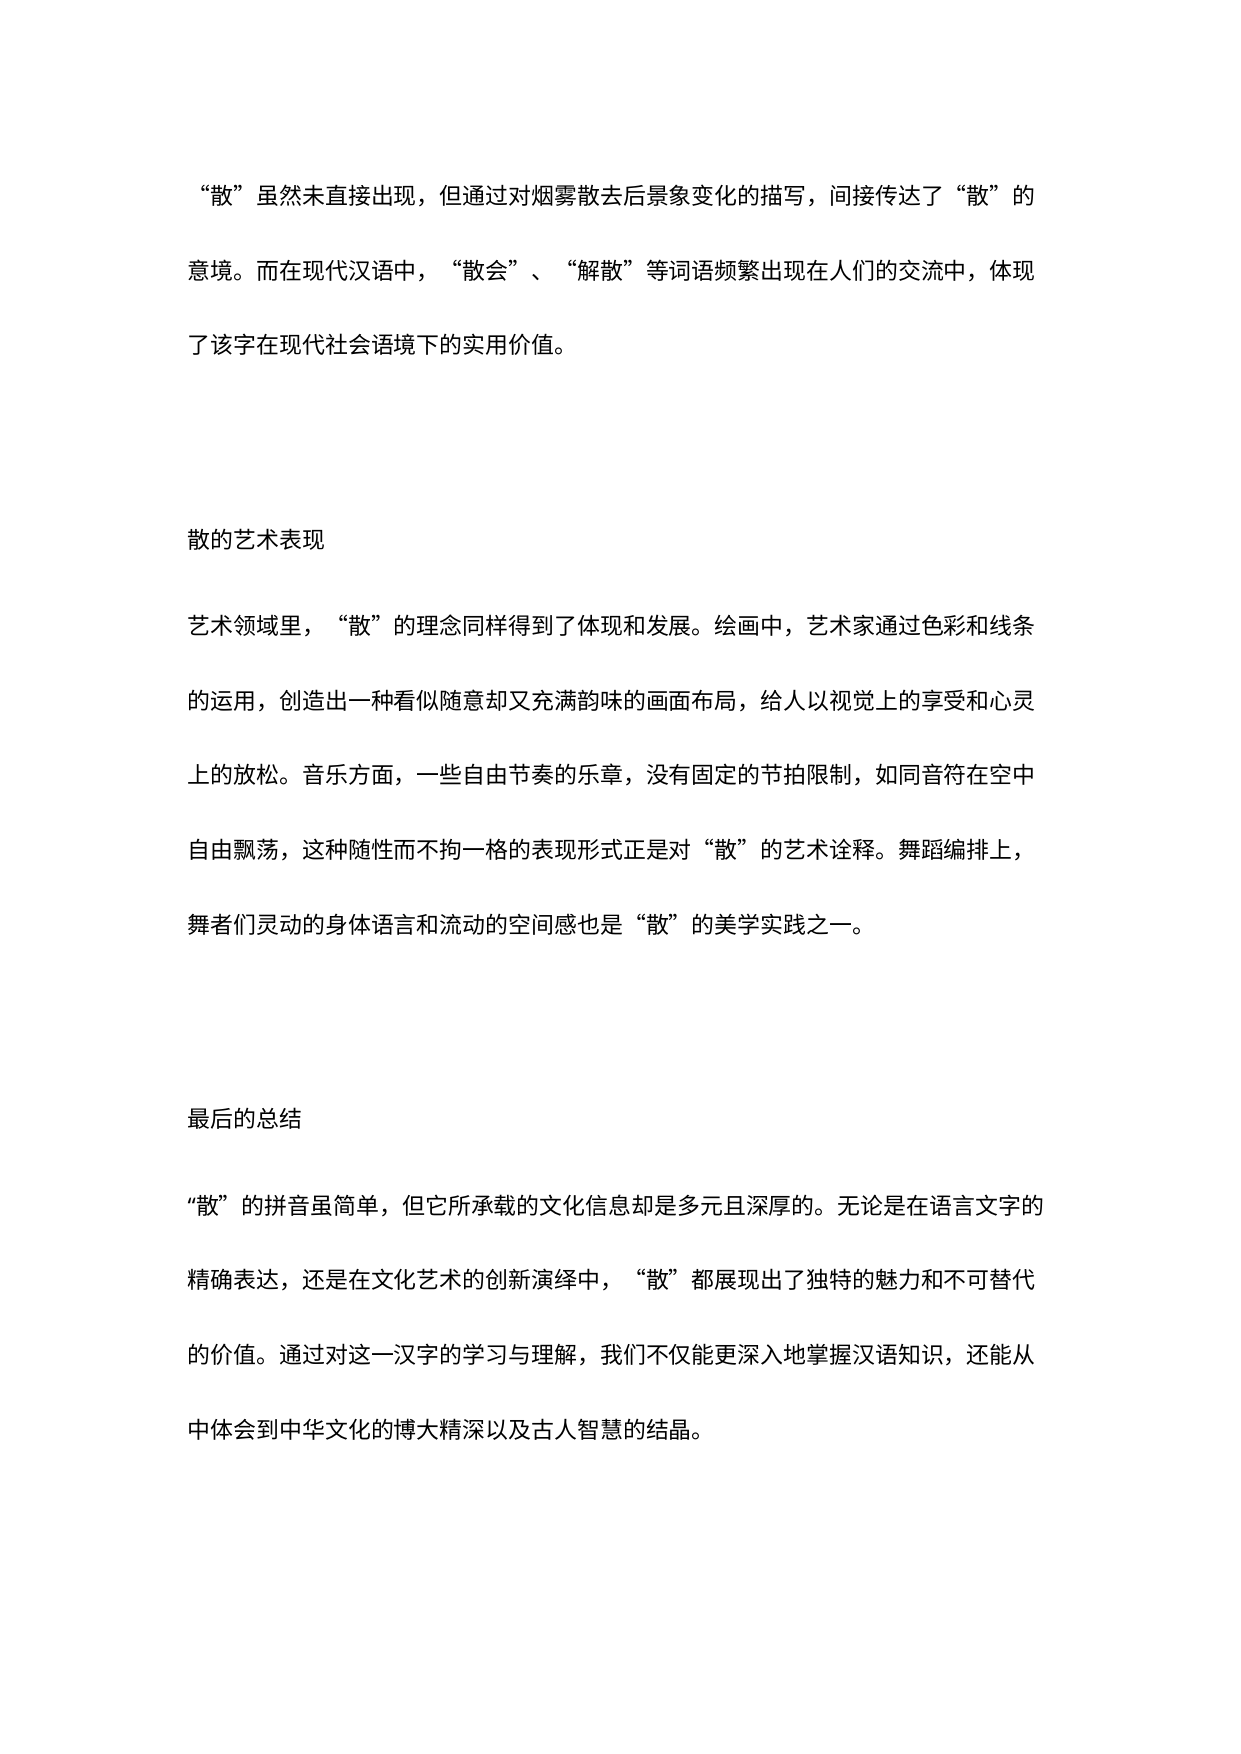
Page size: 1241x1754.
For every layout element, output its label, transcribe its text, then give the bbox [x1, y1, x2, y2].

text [187, 162, 1053, 376]
text 最后的总结 [187, 1085, 1053, 1150]
text “散”的拼音虽简单，但它所承载的文化信息却是多元且深厚的。无论是在语言文字的精确表达，还是在文化艺术的创新演绎中，“散”都展现出了独特的魅力和不可替代的价值。通过对这一汉字的学习与理解，我们不仅能更深入地掌握汉语知识，还能从中体会到中华文化的博大精深以及古人智慧的结晶。 [187, 1172, 1053, 1461]
text 艺术领域里，“散”的理念同样得到了体现和发展。绘画中，艺术家通过色彩和线条的运用，创造出一种看似随意却又充满韵味的画面布局，给人以视觉上的享受和心灵上的放松。音乐方面，一些自由节奏的乐章，没有固定的节拍限制，如同音符在空中自由飘荡，这种随性而不拘一格的表现形式正是对“散”的艺术诠释。舞蹈编排上，舞者们灵动的身体语言和流动的空间感也是“散”的美学实践之一。 [187, 592, 1053, 956]
text 散的艺术表现 [187, 506, 1053, 571]
